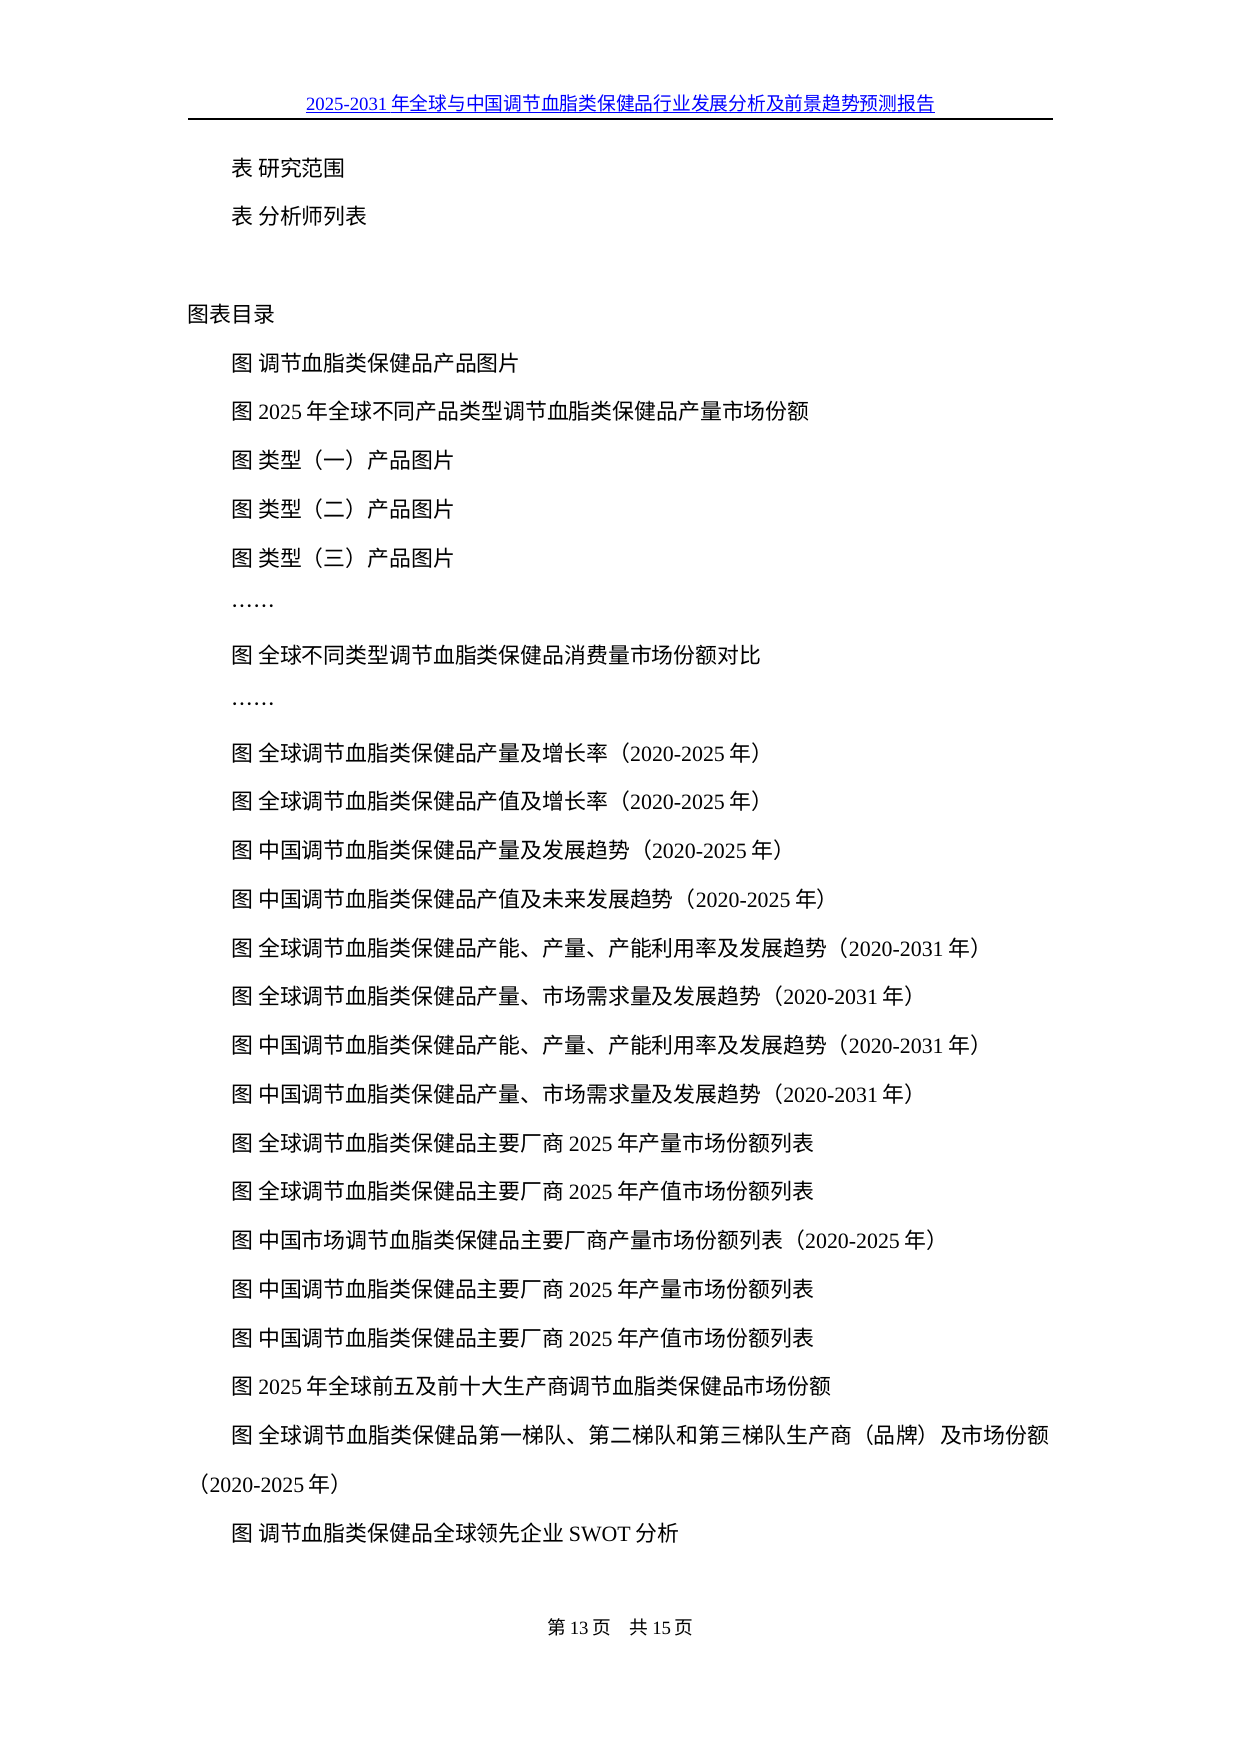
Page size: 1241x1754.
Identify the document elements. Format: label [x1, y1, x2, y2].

text [187, 150, 1053, 1548]
